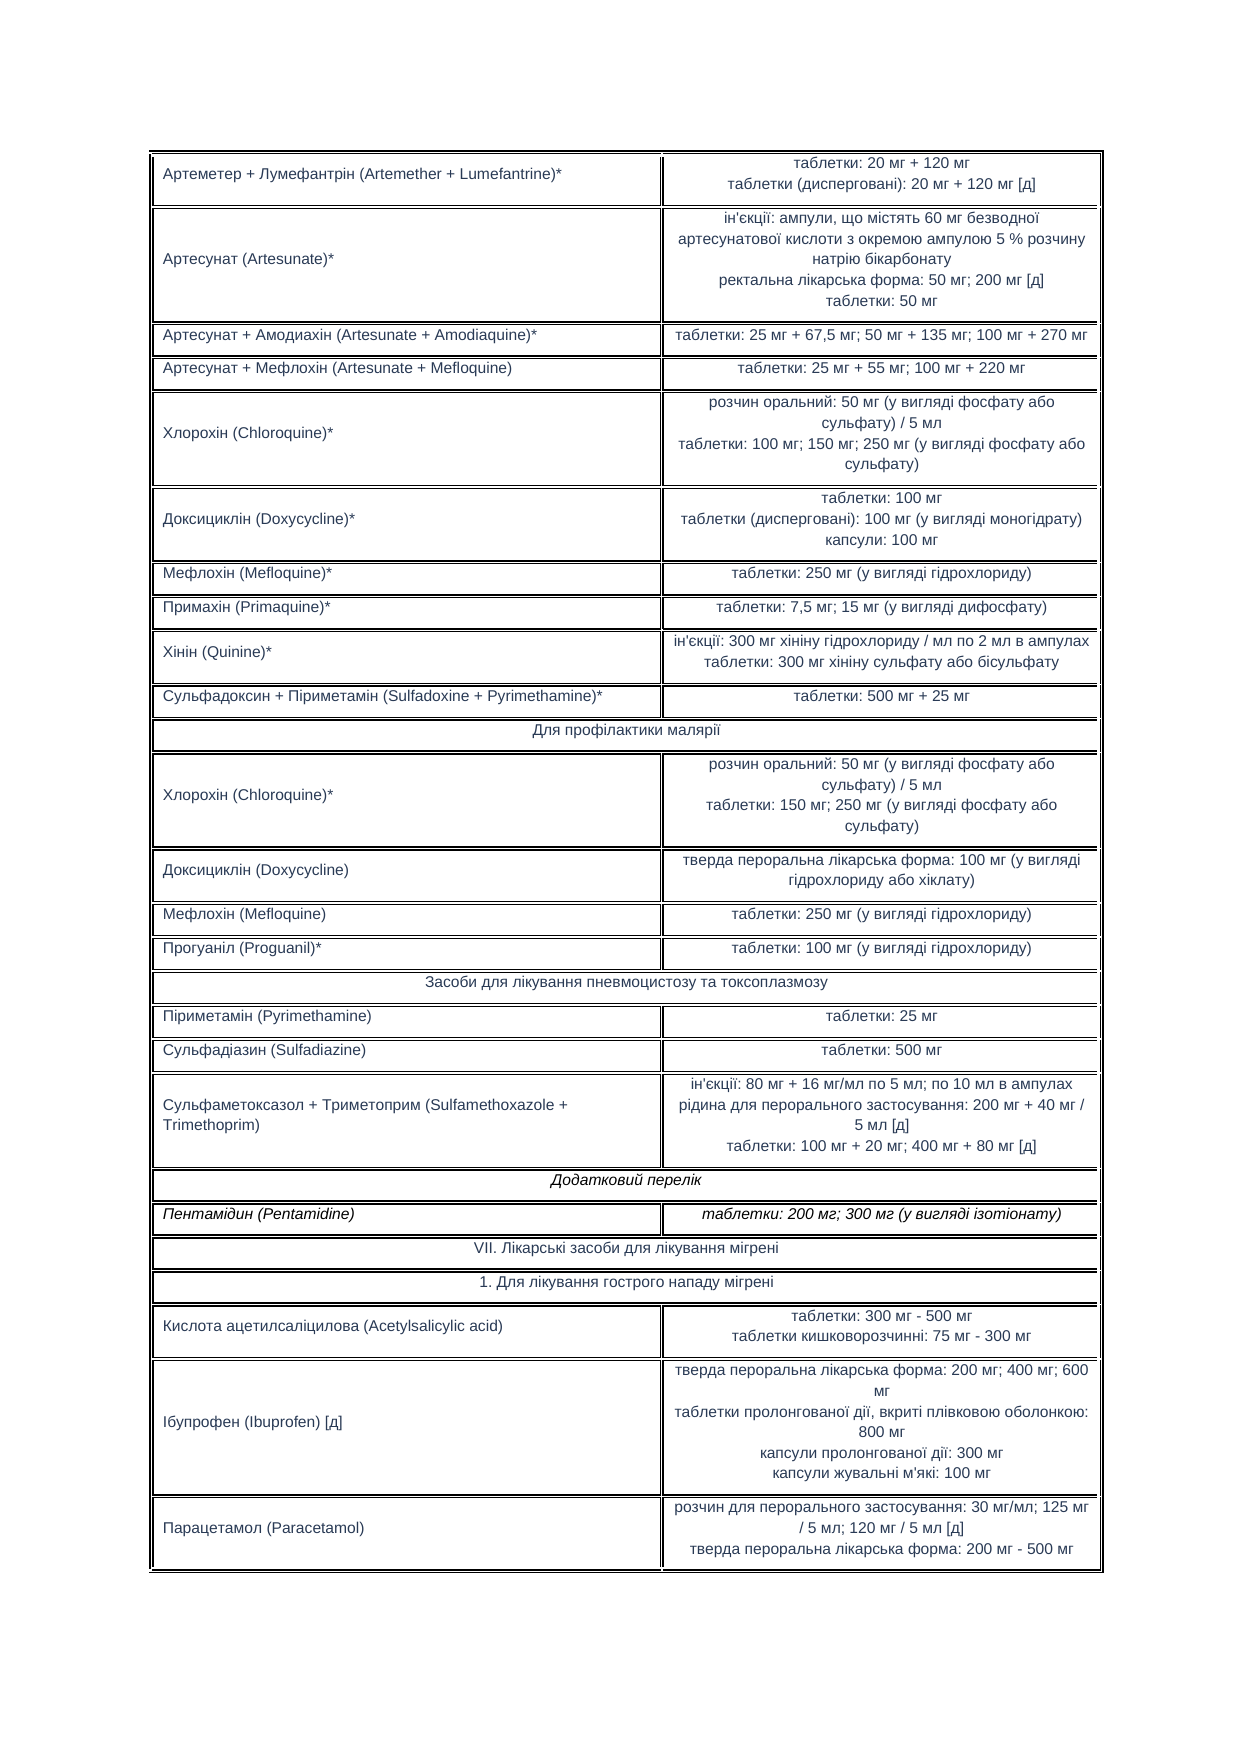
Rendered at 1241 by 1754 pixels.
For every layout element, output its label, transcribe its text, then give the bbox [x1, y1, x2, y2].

table_cell Доксициклін (Doxycycline)* [154, 489, 660, 560]
table_cell таблетки: 500 мг + 25 мг [662, 683, 1102, 716]
table_cell Примахін (Primaquine)* [154, 598, 660, 628]
table_cell таблетки: 300 мг - 500 мг таблетки кишковорозчинні: 75 мг - 300 мг [662, 1302, 1102, 1357]
table_cell таблетки: 25 мг [662, 1003, 1102, 1037]
table_cell таблетки: 500 мг [662, 1037, 1102, 1071]
table_cell Парацетамол (Paracetamol) [151, 1494, 662, 1569]
table_cell тверда пероральна лікарська форма: 200 мг; 400 мг; 600 мг таблетки пролонгованої дії, вкриті плівковою оболонкою: 800 мг капсули пролонгованої дії: 300 мг капсули жувальні м'які: 100 мг [662, 1357, 1102, 1494]
table_cell 1. Для лікування гострого нападу мігрені [151, 1268, 1102, 1302]
table_cell Сульфадіазин (Sulfadiazine) [154, 1041, 660, 1071]
table_cell таблетки: 25 мг + 55 мг; 100 мг + 220 мг [664, 355, 1100, 389]
table_cell таблетки: 250 мг (у вигляді гідрохлориду) [664, 560, 1100, 594]
table_cell таблетки: 100 мг (у вигляді гідрохлориду) [662, 935, 1102, 969]
table_cell Засоби для лікування пневмоцистозу та токсоплазмозу [151, 969, 1102, 1003]
table_cell Хлорохін (Chloroquine)* [154, 393, 660, 485]
table_cell Для профілактики малярії [151, 716, 1102, 750]
table_cell Кислота ацетилсаліцилова (Acetylsalicylic acid) [154, 1307, 660, 1357]
table_cell тверда пероральна лікарська форма: 100 мг (у вигляді гідрохлориду або хіклату) [662, 846, 1102, 901]
table_cell Мефлохін (Mefloquine)* [154, 564, 660, 594]
table_cell Артесунат (Artesunate)* [154, 209, 660, 321]
table_cell ін'єкції: 80 мг + 16 мг/мл по 5 мл; по 10 мл в ампулах рідина для перорального застосування: 200 мг + 40 мг / 5 мл [д] таблетки: 100 мг + 20 мг; 400 мг + 80 мг [д] [662, 1071, 1102, 1166]
table_cell таблетки: 25 мг + 67,5 мг; 50 мг + 135 мг; 100 мг + 270 мг [664, 321, 1100, 355]
table_cell ін'єкції: ампули, що містять 60 мг безводної артесунатової кислоти з окремою ампулою 5 % розчину натрію бікарбонату ректальна лікарська форма: 50 мг; 200 мг [д] таблетки: 50 мг [662, 205, 1102, 321]
table_cell таблетки: 20 мг + 120 мг таблетки (дисперговані): 20 мг + 120 мг [д] [662, 154, 1100, 204]
table_cell розчин оральний: 50 мг (у вигляді фосфату або сульфату) / 5 мл таблетки: 100 мг; 150 мг; 250 мг (у вигляді фосфату або сульфату) [664, 389, 1100, 485]
table_cell розчин для перорального застосування: 30 мг/мл; 125 мг / 5 мл; 120 мг / 5 мл [д] тверда пероральна лікарська форма: 200 мг - 500 мг [662, 1494, 1100, 1569]
table_cell Ібупрофен (Ibuprofen) [д] [154, 1361, 660, 1494]
table_cell Артесунат + Мефлохін (Artesunate + Mefloquine) [154, 359, 660, 389]
table_cell Артесунат + Амодиахін (Artesunate + Amodiaquine)* [154, 325, 660, 355]
table_cell ін'єкції: 300 мг хініну гідрохлориду / мл по 2 мл в ампулах таблетки: 300 мг хініну сульфату або бісульфату [664, 628, 1102, 682]
table_cell Піриметамін (Pyrimethamine) [154, 1007, 660, 1037]
table_cell VII. Лікарські засоби для лікування мігрені [151, 1234, 1102, 1268]
table_cell таблетки: 200 мг; 300 мг (у вигляді ізотіонату) [662, 1200, 1102, 1234]
table_cell Пентамідин (Pentamidine) [154, 1205, 660, 1234]
table_cell Хлорохін (Chloroquine)* [154, 755, 660, 846]
table_cell Хінін (Quinine)* [154, 632, 660, 682]
table_cell Додатковий перелік [151, 1166, 1102, 1200]
table_cell таблетки: 100 мг таблетки (дисперговані): 100 мг (у вигляді моногідрату) капсули: 100 мг [662, 485, 1102, 560]
table_cell розчин оральний: 50 мг (у вигляді фосфату або сульфату) / 5 мл таблетки: 150 мг; 250 мг (у вигляді фосфату або сульфату) [662, 750, 1102, 846]
table_cell таблетки: 7,5 мг; 15 мг (у вигляді дифосфату) [664, 594, 1100, 628]
table_cell Сульфадоксин + Піриметамін (Sulfadoxine + Pyrimethamine)* [154, 687, 660, 716]
table_cell Артеметер + Лумефантрін (Artemether + Lumefantrine)* [151, 152, 662, 204]
table_cell Прогуаніл (Proguanil)* [154, 939, 660, 969]
table_cell Мефлохін (Mefloquine) [154, 905, 660, 935]
table_cell Сульфаметоксазол + Триметоприм (Sulfamethoxazole + Trimethoprim) [154, 1075, 660, 1166]
table_cell Доксициклін (Doxycycline) [154, 851, 660, 901]
table_cell таблетки: 250 мг (у вигляді гідрохлориду) [662, 901, 1102, 935]
